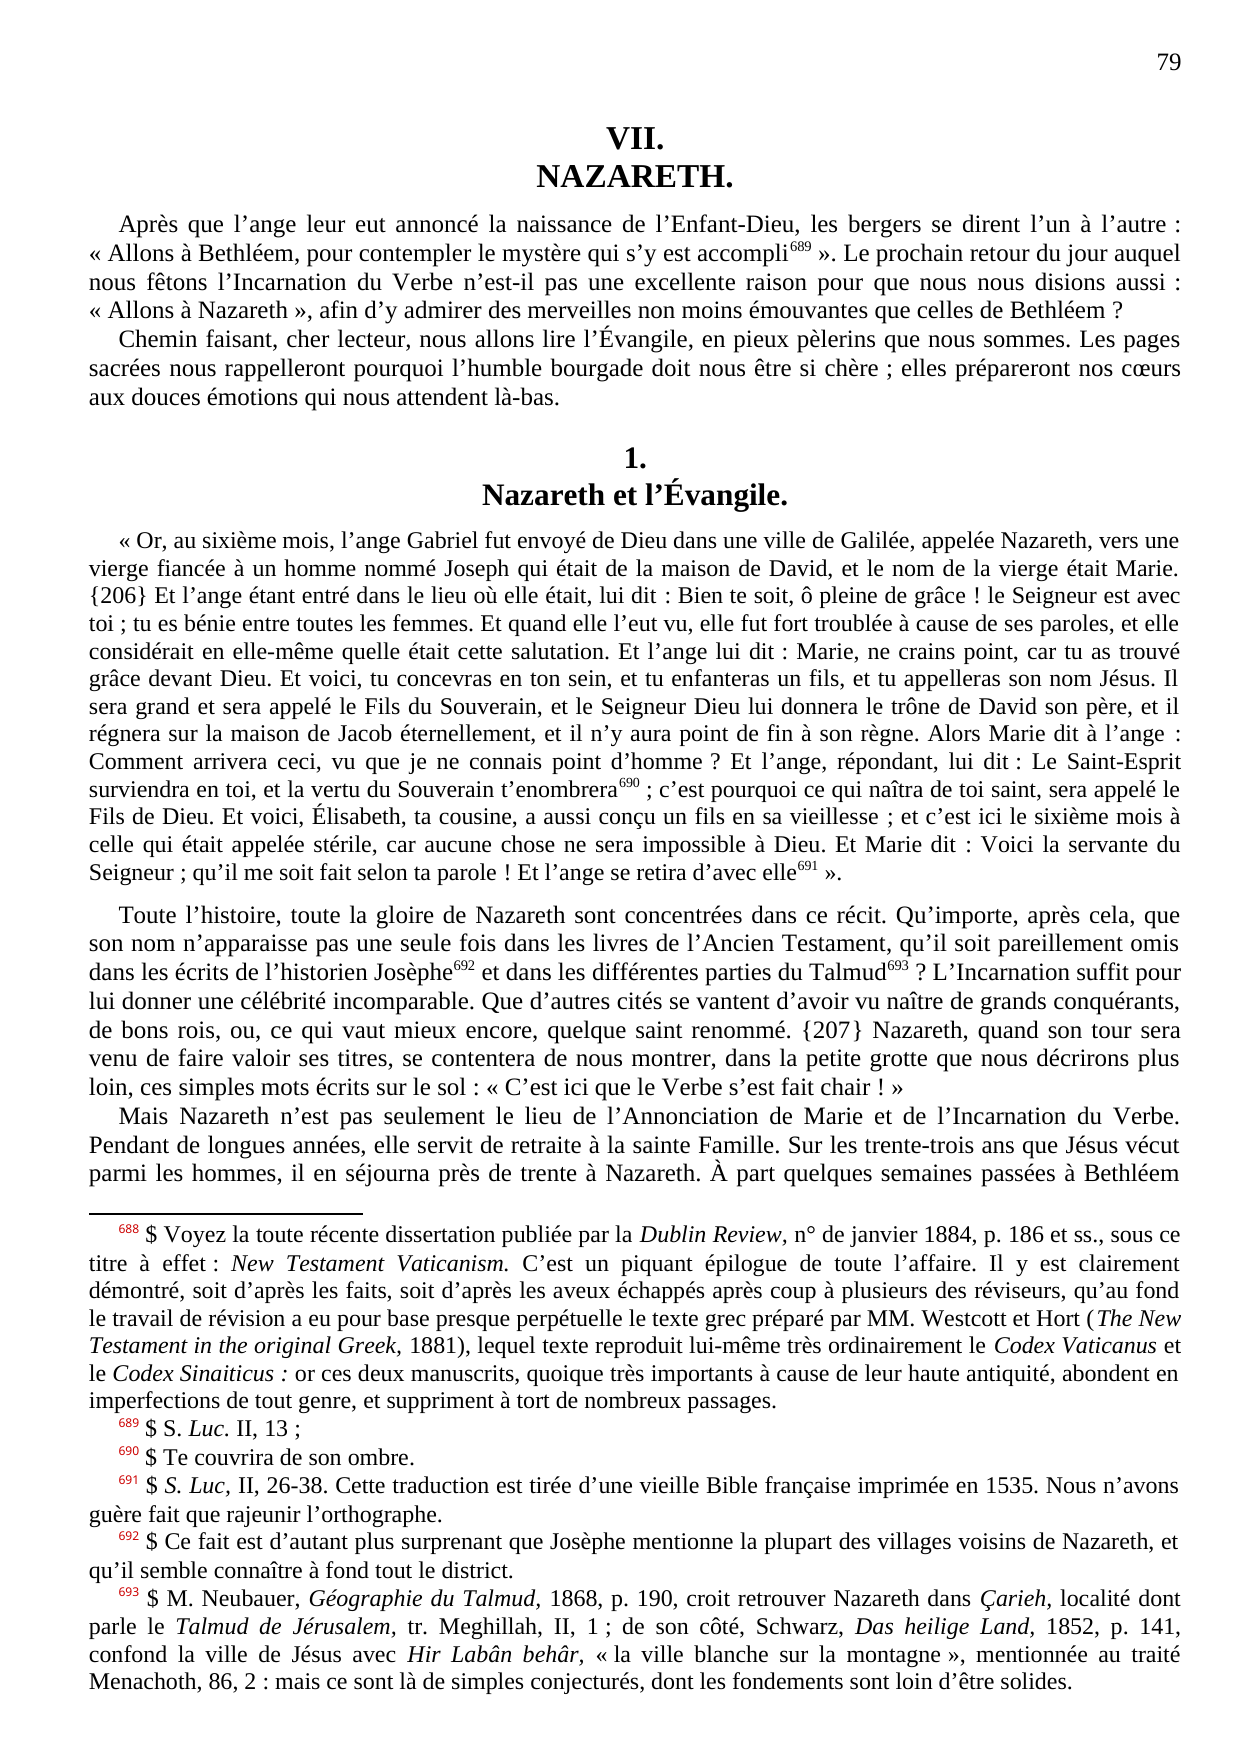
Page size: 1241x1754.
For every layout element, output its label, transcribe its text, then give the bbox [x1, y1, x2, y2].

subtitle VII. NAZARETH. [89, 118, 1181, 195]
subtitle 1. Nazareth et l’Évangile. [89, 440, 1181, 512]
text Mais Nazareth n’est pas seulement le lieu de l’Annonciation de Marie et de l’Incarnation du Verbe. Pendant de longues années, elle servit de retraite à la sainte Famille. Sur les trente-trois ans que Jésus vécut parmi les hommes, il en séjourna près de trente à Nazareth. À part quelques semaines passées à Bethléem après sa naissance, à part quelques mois d’exil en Égypte après la visite des Mages, toute la vie cachée du Fils de l’homme eut Nazareth pour théâtre, nous devrions dire pour sanctuaire intime. [89, 1101, 1181, 1187]
text Après que l’ange leur eut annoncé la naissance de l’Enfant-Dieu, les bergers se dirent l’un à l’autre : « Allons à Bethléem, pour contempler le mystère qui s’y est accompli ». Le prochain retour du jour auquel nous fêtons l’Incarnation du Verbe n’est-il pas une excellente raison pour que nous nous disions aussi : « Allons à Nazareth », afin d’y admirer des merveilles non moins émouvantes que celles de Bethléem ? [89, 209, 1181, 324]
text Toute l’histoire, toute la gloire de Nazareth sont concentrées dans ce récit. Qu’importe, après cela, que son nom n’apparaisse pas une seule fois dans les livres de l’Ancien Testament, qu’il soit pareillement omis dans les écrits de l’historien Josèphe et dans les différentes parties du Talmud ? L’Incarnation suffit pour lui donner une célébrité incomparable. Que d’autres cités se vantent d’avoir vu naître de grands conquérants, de bons rois, ou, ce qui vaut mieux encore, quelque saint renommé. {207} Nazareth, quand son tour sera venu de faire valoir ses titres, se contentera de nous montrer, dans la petite grotte que nous décrirons plus loin, ces simples mots écrits sur le sol : « C’est ici que le Verbe s’est fait chair ! » [89, 900, 1181, 1101]
text Chemin faisant, cher lecteur, nous allons lire l’Évangile, en pieux pèlerins que nous sommes. Les pages sacrées nous rappelleront pourquoi l’humble bourgade doit nous être si chère ; elles prépareront nos cœurs aux douces émotions qui nous attendent là-bas. [89, 324, 1181, 411]
text « Or, au sixième mois, l’ange Gabriel fut envoyé de Dieu dans une ville de Galilée, appelée Nazareth, vers une vierge fiancée à un homme nommé Joseph qui était de la maison de David, et le nom de la vierge était Marie. {206} Et l’ange étant entré dans le lieu où elle était, lui dit : Bien te soit, ô pleine de grâce ! le Seigneur est avec toi ; tu es bénie entre toutes les femmes. Et quand elle l’eut vu, elle fut fort troublée à cause de ses paroles, et elle considérait en elle-même quelle était cette salutation. Et l’ange lui dit : Marie, ne crains point, car tu as trouvé grâce devant Dieu. Et voici, tu concevras en ton sein, et tu enfanteras un fils, et tu appelleras son nom Jésus. Il sera grand et sera appelé le Fils du Souverain, et le Seigneur Dieu lui donnera le trône de David son père, et il régnera sur la maison de Jacob éternellement, et il n’y aura point de fin à son règne. Alors Marie dit à l’ange : Comment arrivera ceci, vu que je ne connais point d’homme ? Et l’ange, répondant, lui dit : Le Saint-Esprit surviendra en toi, et la vertu du Souverain t’enombrera ; c’est pourquoi ce qui naîtra de toi saint, sera appelé le Fils de Dieu. Et voici, Élisabeth, ta cousine, a aussi conçu un fils en sa vieillesse ; et c’est ici le sixième mois à celle qui était appelée stérile, car aucune chose ne sera impossible à Dieu. Et Marie dit : Voici la servante du Seigneur ; qu’il me soit fait selon ta parole ! Et l’ange se retira d’avec elle ». [89, 526, 1181, 885]
